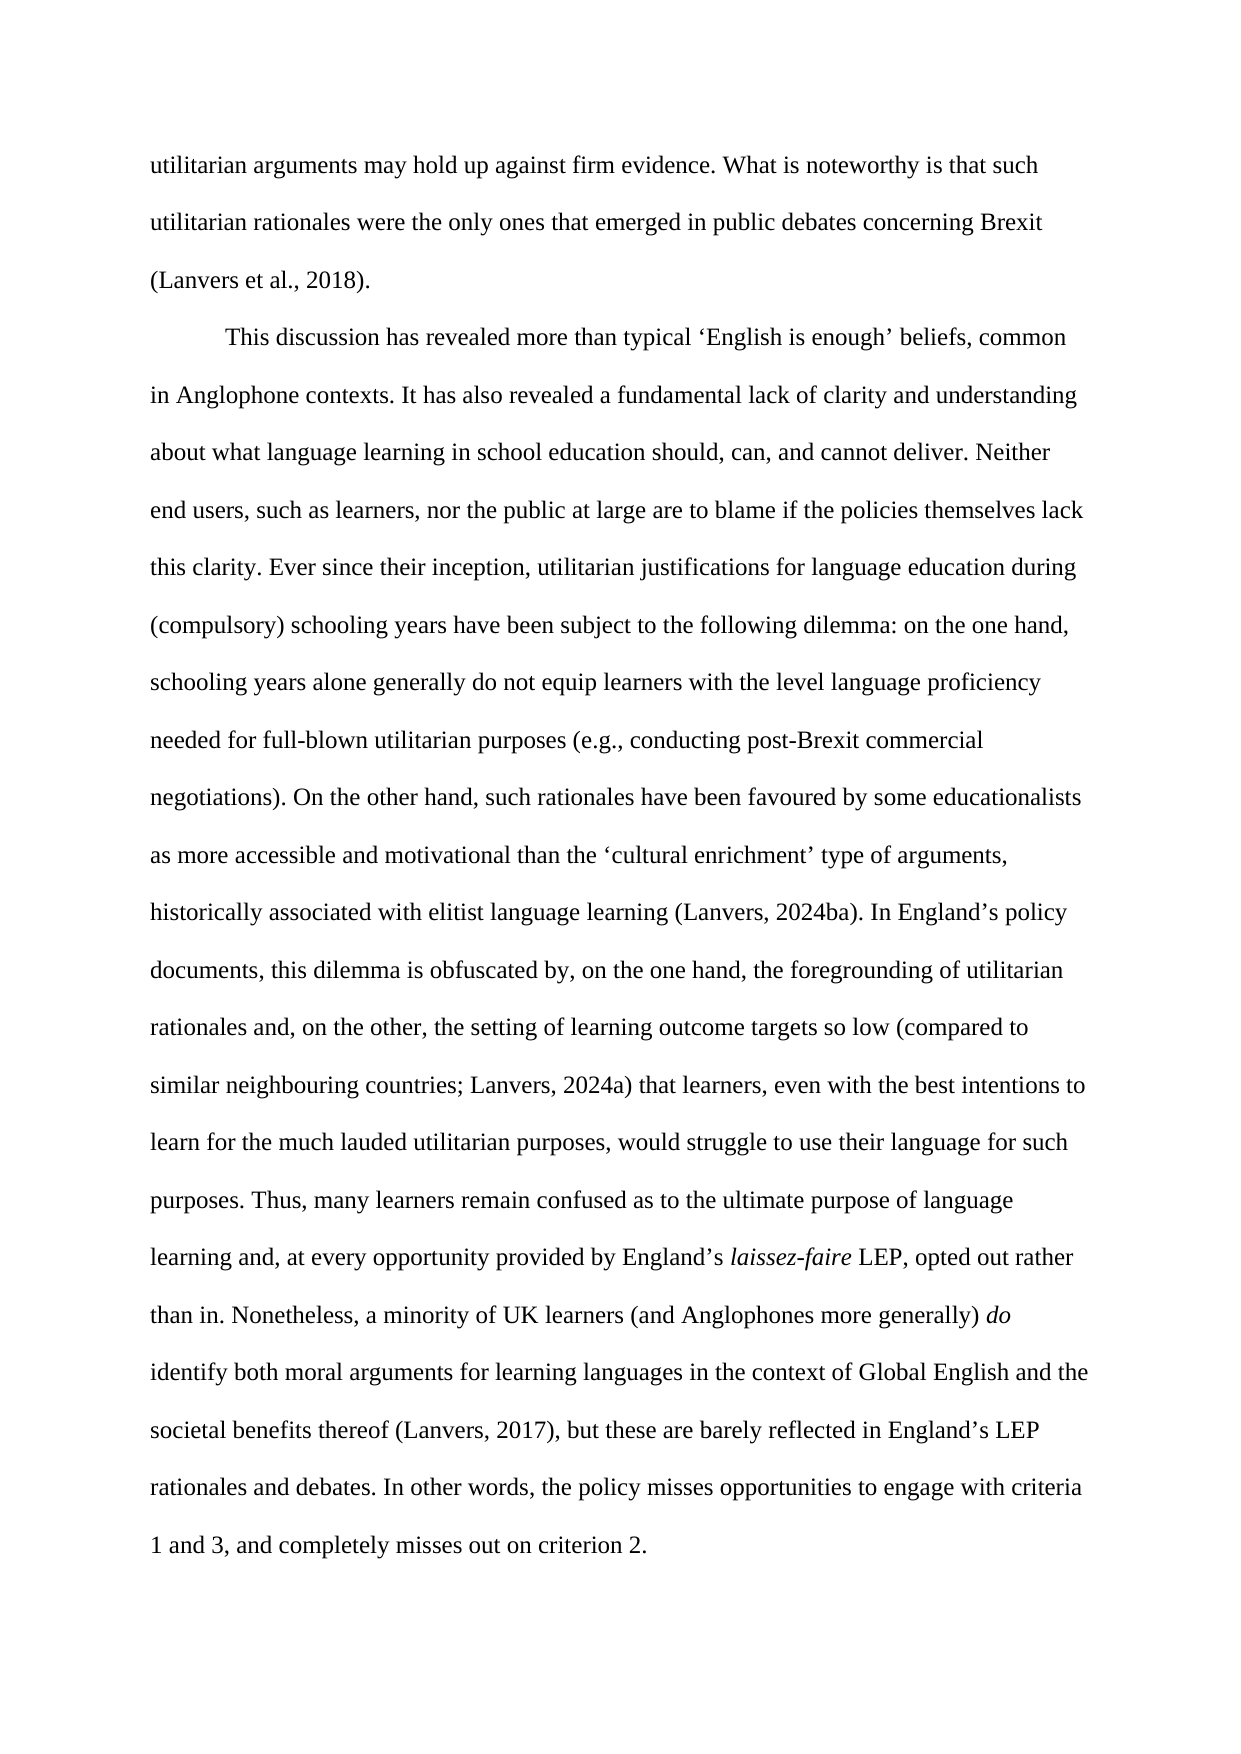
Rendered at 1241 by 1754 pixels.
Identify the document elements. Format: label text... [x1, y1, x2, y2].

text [150, 150, 1090, 294]
text This discussion has revealed more than typical ‘English is enough’ beliefs, common in Anglophone contexts. It has also revealed a fundamental lack of clarity and understanding about what language learning in school education should, can, and cannot deliver. Neither end users, such as learners, nor the public at large are to blame if the policies themselves lack this clarity. Ever since their inception, utilitarian justifications for language education during (compulsory) schooling years have been subject to the following dilemma: on the one hand, schooling years alone generally do not equip learners with the level language proficiency needed for full-blown utilitarian purposes (e.g., conducting post-Brexit commercial negotiations). On the other hand, such rationales have been favoured by some educationalists as more accessible and motivational than the ‘cultural enrichment’ type of arguments, historically associated with elitist language learning (Lanvers, 2024ba). In England’s policy documents, this dilemma is obfuscated by, on the one hand, the foregrounding of utilitarian rationales and, on the other, the setting of learning outcome targets so low (compared to similar neighbouring countries; Lanvers, 2024a) that learners, even with the best intentions to learn for the much lauded utilitarian purposes, would struggle to use their language for such purposes. Thus, many learners remain confused as to the ultimate purpose of language learning and, at every opportunity provided by England’s laissez-faire LEP, opted out rather than in. Nonetheless, a minority of UK learners (and Anglophones more generally) do identify both moral arguments for learning languages in the context of Global English and the societal benefits thereof (Lanvers, 2017), but these are barely reflected in England’s LEP rationales and debates. In other words, the policy misses opportunities to engage with criteria 1 and 3, and completely misses out on criterion 2. [150, 322, 1090, 1559]
